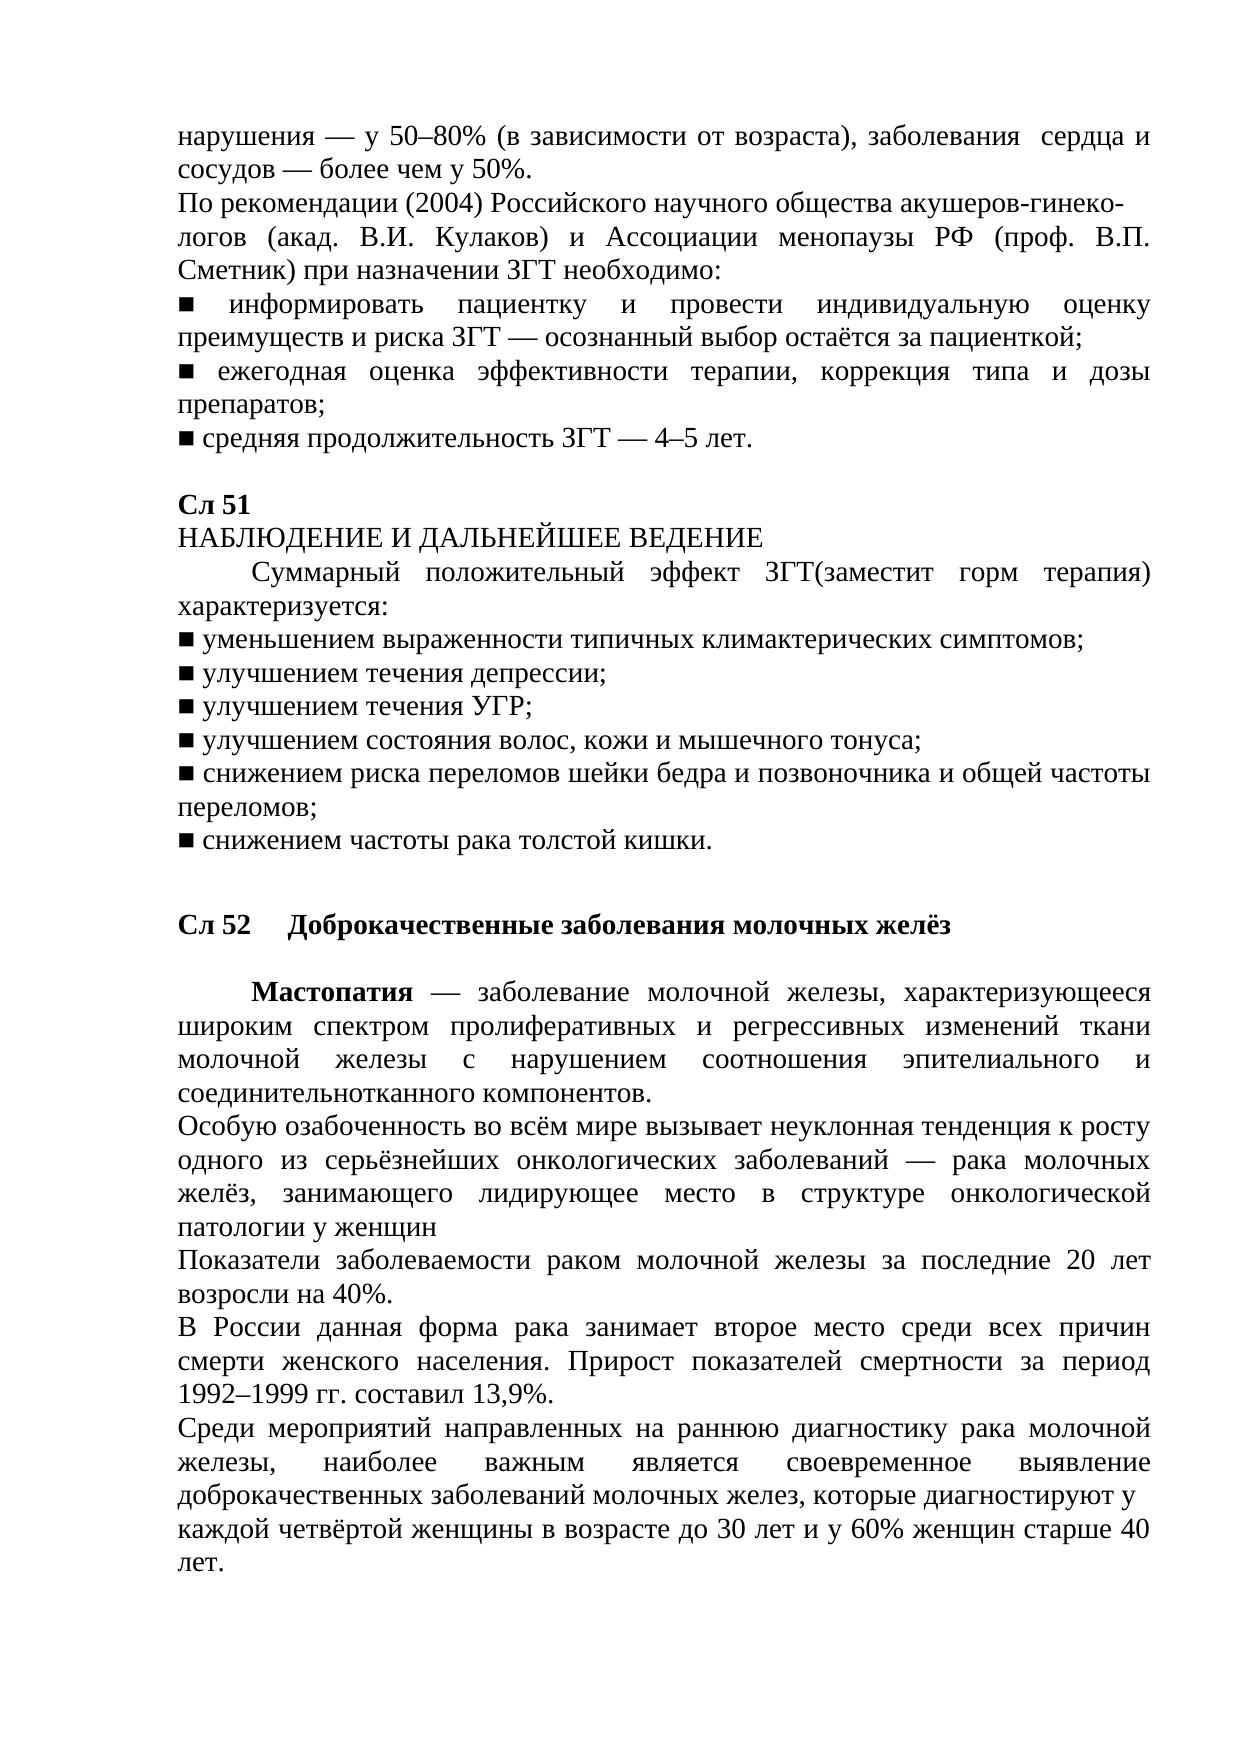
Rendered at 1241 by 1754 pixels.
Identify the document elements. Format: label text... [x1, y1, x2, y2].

text По рекомендации (2004) Российского научного общества акушеров-гинеко- [177, 185, 1152, 219]
text В России данная форма рака занимает второе место среди всех причин смерти женского населения. Прирост показателей смертности за период 1992–1999 гг. составил 13,9%. [177, 1309, 1152, 1410]
text ■ информировать пациентку и провести индивидуальную оценку преимуществ и риска ЗГТ — осознанный выбор остаётся за пациенткой; [177, 286, 1152, 353]
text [177, 118, 1152, 185]
text ■ ежегодная оценка эффективности терапии, коррекция типа и дозы препаратов; [177, 353, 1152, 420]
text Показатели заболеваемости раком молочной железы за последние 20 лет возросли на 40%. [177, 1242, 1152, 1309]
text Суммарный положительный эффект ЗГТ(заместит горм терапия) характеризуется: [177, 554, 1152, 621]
text Сл 51 [177, 487, 1152, 521]
text Сл 52 Доброкачественные заболевания молочных желёз [177, 907, 1152, 941]
text ■ улучшением течения депрессии; [177, 655, 1152, 688]
text каждой четвёртой женщины в возрасте до 30 лет и у 60% женщин старше 40 лет. [177, 1511, 1152, 1578]
text логов (акад. В.И. Кулаков) и Ассоциации менопаузы РФ (проф. В.П. Сметник) при назначении ЗГТ необходимо: [177, 219, 1152, 286]
text ■ средняя продолжительность ЗГТ — 4–5 лет. [177, 420, 1152, 453]
text Мастопатия — заболевание молочной железы, характеризующееся широким спектром пролиферативных и регрессивных изменений ткани молочной железы с нарушением соотношения эпителиального и соединительнотканного компонентов. [177, 974, 1152, 1108]
text НАБЛЮДЕНИЕ И ДАЛЬНЕЙШЕЕ ВЕДЕНИЕ [177, 521, 1152, 554]
text ■ улучшением состояния волос, кожи и мышечного тонуса; [177, 722, 1152, 755]
text Особую озабоченность во всём мире вызывает неуклонная тенденция к росту одного из серьёзнейших онкологических заболеваний — рака молочных желёз, занимающего лидирующее место в структуре онкологической патологии у женщин [177, 1108, 1152, 1242]
text ■ улучшением течения УГР; [177, 688, 1152, 722]
text ■ уменьшением выраженности типичных климактерических симптомов; [177, 621, 1152, 655]
text ■ снижением частоты рака толстой кишки. [177, 822, 1152, 856]
text Среди мероприятий направленных на раннюю диагностику рака молочной железы, наиболее важным является своевременное выявление доброкачественных заболеваний молочных желез, которые диагностируют у [177, 1410, 1152, 1511]
text ■ снижением риска переломов шейки бедра и позвоночника и общей частоты переломов; [177, 755, 1152, 822]
